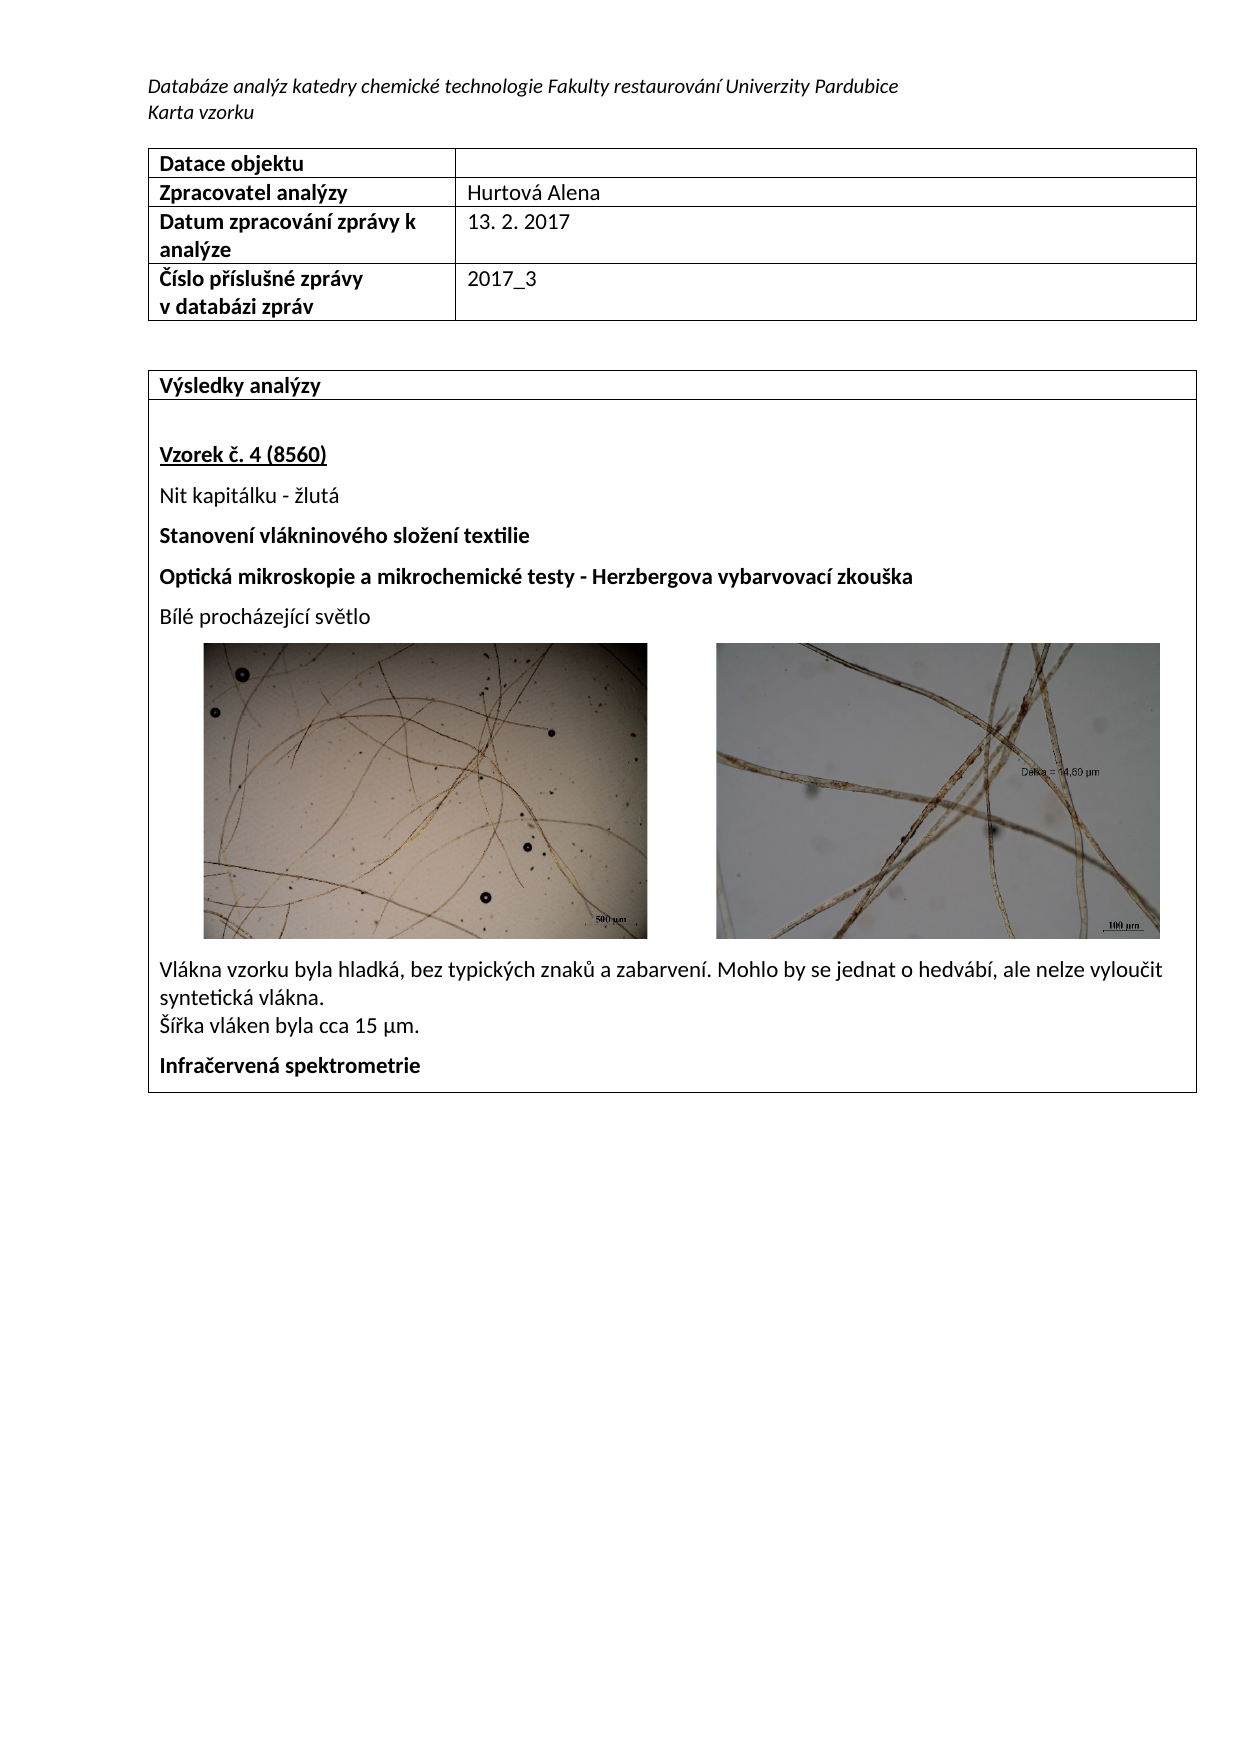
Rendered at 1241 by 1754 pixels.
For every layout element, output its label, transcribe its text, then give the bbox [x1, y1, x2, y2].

table_cell Zpracovatel analýzy [149, 178, 455, 206]
picture [716, 643, 1160, 939]
table_cell Hurtová Alena [456, 178, 1196, 206]
table_header Výsledky analýzy [149, 371, 1196, 399]
table_cell Číslo příslušné zprávy v databázi zpráv [149, 264, 455, 320]
table_cell Datace objektu [149, 149, 455, 177]
table_cell 13. 2. 2017 [456, 207, 1196, 263]
table_cell [456, 149, 1196, 177]
table_cell Datum zpracování zprávy k analýze [149, 207, 455, 263]
picture [203, 643, 648, 939]
table_cell Vzorek č. 4 (8560) Nit kapitálku - žlutá Stanovení vlákninového složení textilie Optická mikroskopie a mikrochemické testy - Herzbergova vybarvovací zkouška Bílé procházející světlo Vlákna vzorku byla hladká, bez typických znaků a zabarvení. Mohlo by se jednat o hedvábí, ale nelze vyloučit syntetická vlákna. Šířka vláken byla cca 15 µm. Infračervená spektrometrie Spektrum vláken odpovídalo spektru bílkovin a částečně se v něm projevovaly pásy typické pro polysacharidy (zbytky pojiva) Závěr Vlákna papírové podložky vzorek č. 1 a 2 (8597 a 8598) byla tvořena hadrovinou z lněných nebo konopných vláken. Nit šití vzorek č. 3 (8599) byla tvořena lněnými vlákny. Žlutá nit z kapitálku byla tvořena hedvábím. Useň byla třísločiněná. [149, 400, 1196, 1092]
table_cell 2017_3 [456, 264, 1196, 320]
